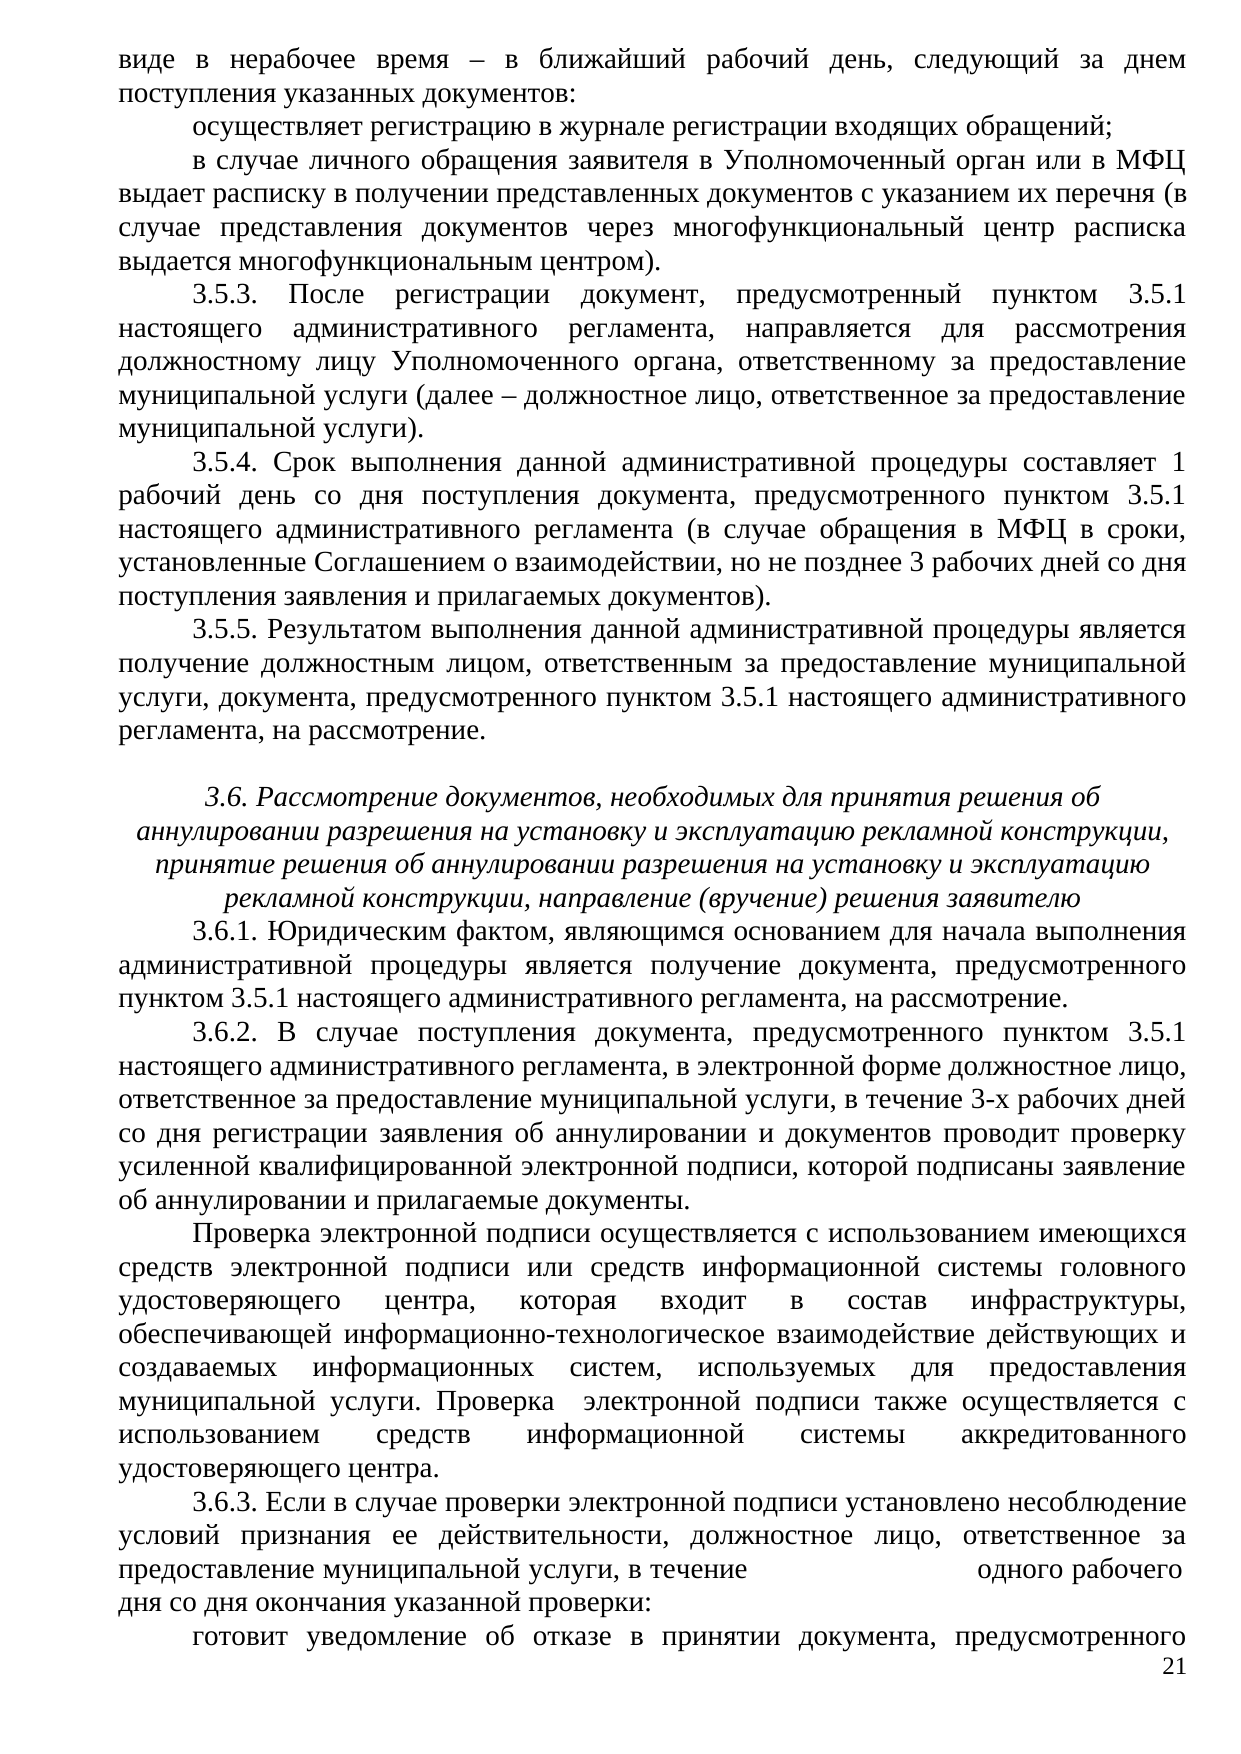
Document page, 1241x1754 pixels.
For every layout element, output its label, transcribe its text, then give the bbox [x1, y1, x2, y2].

text 3.6. Рассмотрение документов, необходимых для принятия решения об аннулировании разрешения на установку и эксплуатацию рекламной конструкции, принятие решения об аннулировании разрешения на установку и эксплуатацию рекламной конструкции, направление (вручение) решения заявителю [118, 779, 1187, 913]
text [118, 41, 1187, 108]
text 3.5.4. Срок выполнения данной административной процедуры составляет 1 рабочий день со дня поступления документа, предусмотренного пунктом 3.5.1 настоящего административного регламента (в случае обращения в МФЦ в сроки, установленные Соглашением о взаимодействии, но не позднее 3 рабочих дней со дня поступления заявления и прилагаемых документов). [118, 444, 1187, 612]
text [118, 1618, 1187, 1651]
text 3.5.3. После регистрации документ, предусмотренный пунктом 3.5.1 настоящего административного регламента, направляется для рассмотрения должностному лицу Уполномоченного органа, ответственному за предоставление муниципальной услуги (далее – должностное лицо, ответственное за предоставление муниципальной услуги). [118, 276, 1187, 444]
text 3.6.2. В случае поступления документа, предусмотренного пунктом 3.5.1 настоящего административного регламента, в электронной форме должностное лицо, ответственное за предоставление муниципальной услуги, в течение 3-х рабочих дней со дня регистрации заявления об аннулировании и документов проводит проверку усиленной квалифицированной электронной подписи, которой подписаны заявление об аннулировании и прилагаемые документы. [118, 1014, 1187, 1215]
text Проверка электронной подписи осуществляется с использованием имеющихся средств электронной подписи или средств информационной системы головного удостоверяющего центра, которая входит в состав инфраструктуры, обеспечивающей информационно-технологическое взаимодействие действующих и создаваемых информационных систем, используемых для предоставления муниципальной услуги. Проверка электронной подписи также осуществляется с использованием средств информационной системы аккредитованного удостоверяющего центра. [118, 1215, 1187, 1484]
text 3.6.1. Юридическим фактом, являющимся основанием для начала выполнения административной процедуры является получение документа, предусмотренного пунктом 3.5.1 настоящего административного регламента, на рассмотрение. [118, 913, 1187, 1014]
text 3.5.5. Результатом выполнения данной административной процедуры является получение должностным лицом, ответственным за предоставление муниципальной услуги, документа, предусмотренного пунктом 3.5.1 настоящего административного регламента, на рассмотрение. [118, 612, 1187, 746]
text в случае личного обращения заявителя в Уполномоченный орган или в МФЦ выдает расписку в получении представленных документов с указанием их перечня (в случае представления документов через многофункциональный центр расписка выдается многофункциональным центром). [118, 142, 1187, 276]
text осуществляет регистрацию в журнале регистрации входящих обращений; [118, 108, 1187, 142]
text 3.6.3. Если в случае проверки электронной подписи установлено несоблюдение условий признания ее действительности, должностное лицо, ответственное за предоставление муниципальной услуги, в течение одного рабочего дня со дня окончания указанной проверки: [118, 1484, 1187, 1618]
